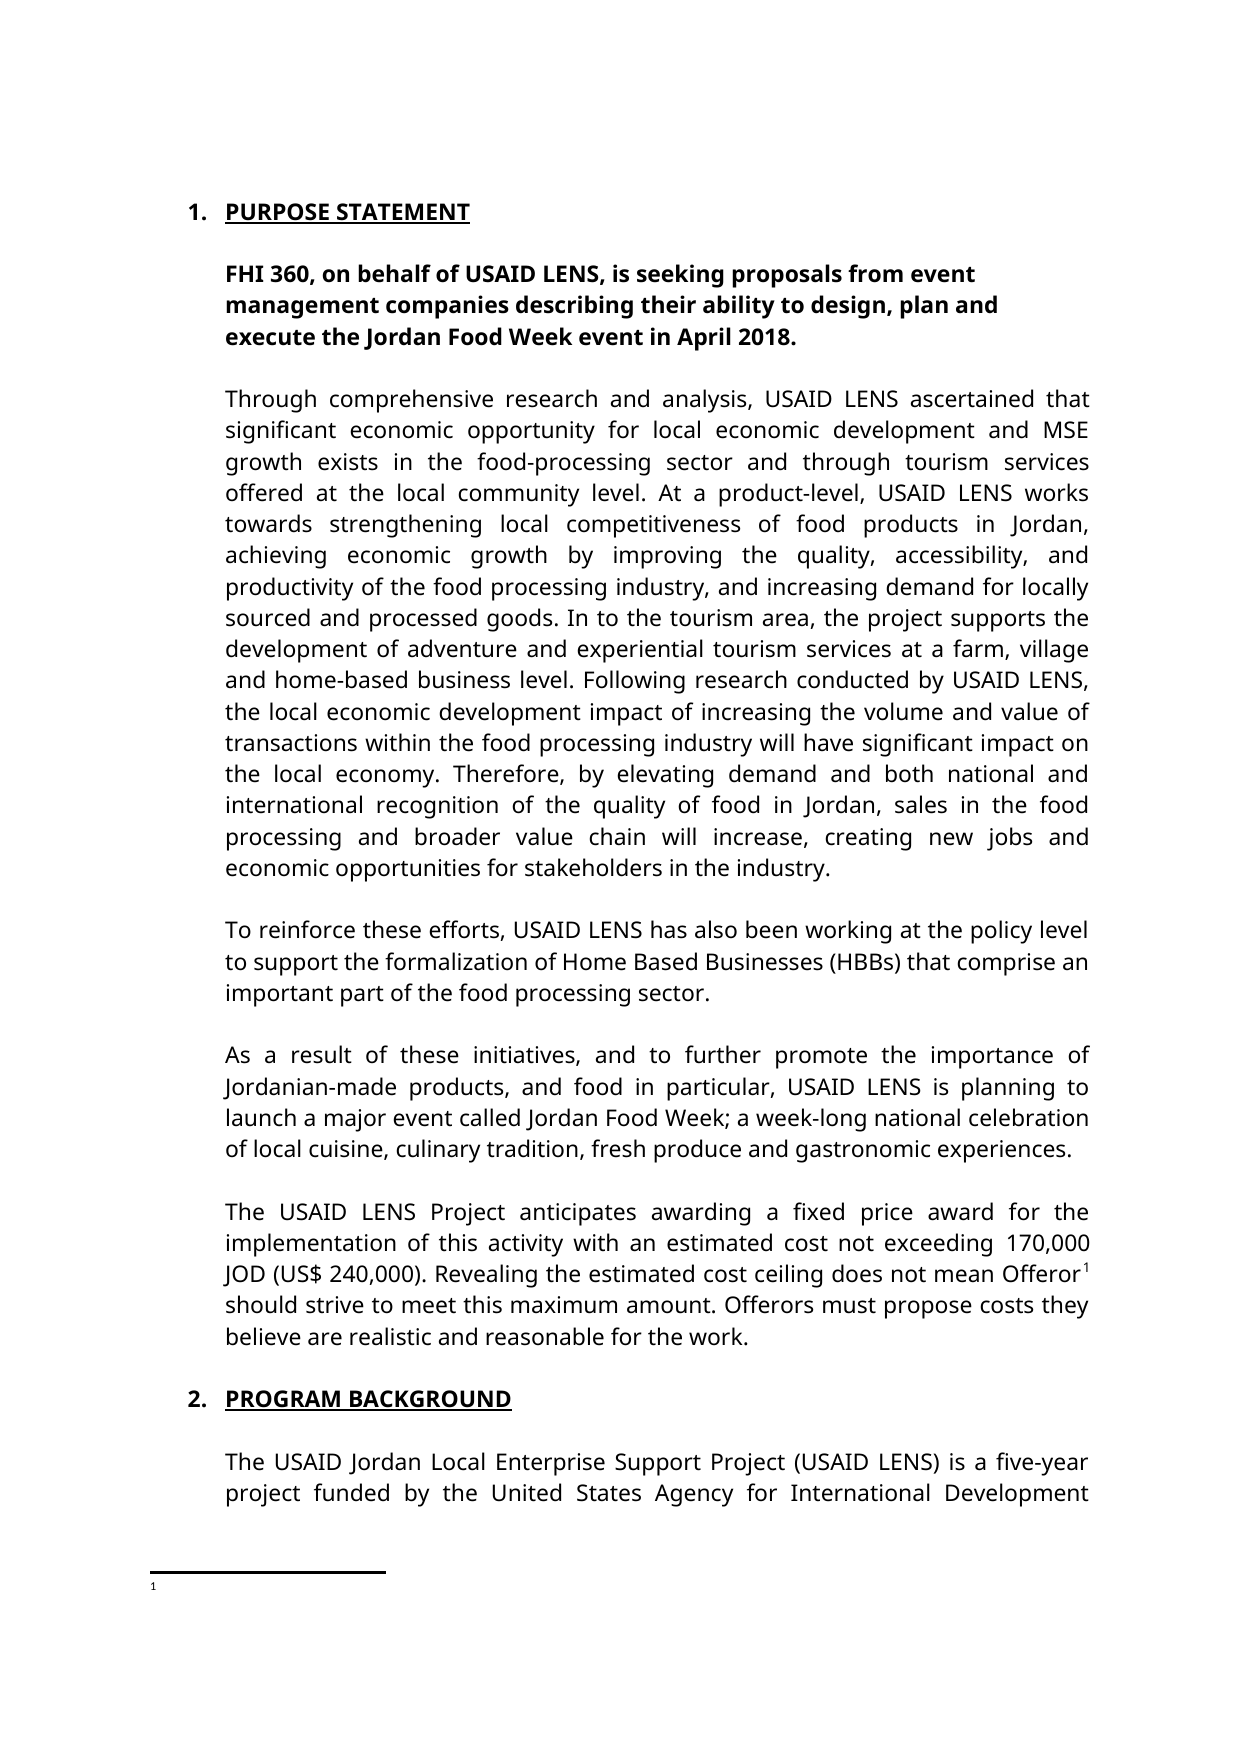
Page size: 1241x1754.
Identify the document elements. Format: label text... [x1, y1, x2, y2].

list PURPOSE STATEMENT [187, 195, 1090, 227]
text To reinforce these efforts, USAID LENS has also been working at the policy level to support the formalization of Home Based Businesses (HBBs) that comprise an important part of the food processing sector. [225, 914, 1090, 1008]
text The USAID LENS Project anticipates awarding a fixed price award for the implementation of this activity with an estimated cost not exceeding 170,000 JOD (US$ 240,000). Revealing the estimated cost ceiling does not mean Offeror should strive to meet this maximum amount. Offerors must propose costs they believe are realistic and reasonable for the work. [225, 1195, 1090, 1352]
list PROGRAM BACKGROUND [187, 1383, 1090, 1414]
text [225, 1445, 1090, 1508]
text FHI 360, on behalf of USAID LENS, is seeking proposals from event management companies describing their ability to design, plan and execute the Jordan Food Week event in April 2018. [225, 258, 1090, 352]
text Through comprehensive research and analysis, USAID LENS ascertained that significant economic opportunity for local economic development and MSE growth exists in the food-processing sector and through tourism services offered at the local community level. At a product-level, USAID LENS works towards strengthening local competitiveness of food products in Jordan, achieving economic growth by improving the quality, accessibility, and productivity of the food processing industry, and increasing demand for locally sourced and processed goods. In to the tourism area, the project supports the development of adventure and experiential tourism services at a farm, village and home-based business level. Following research conducted by USAID LENS, the local economic development impact of increasing the volume and value of transactions within the food processing industry will have significant impact on the local economy. Therefore, by elevating demand and both national and international recognition of the quality of food in Jordan, sales in the food processing and broader value chain will increase, creating new jobs and economic opportunities for stakeholders in the industry. [225, 383, 1090, 883]
text As a result of these initiatives, and to further promote the importance of Jordanian-made products, and food in particular, USAID LENS is planning to launch a major event called Jordan Food Week; a week-long national celebration of local cuisine, culinary tradition, fresh produce and gastronomic experiences. [225, 1039, 1090, 1164]
